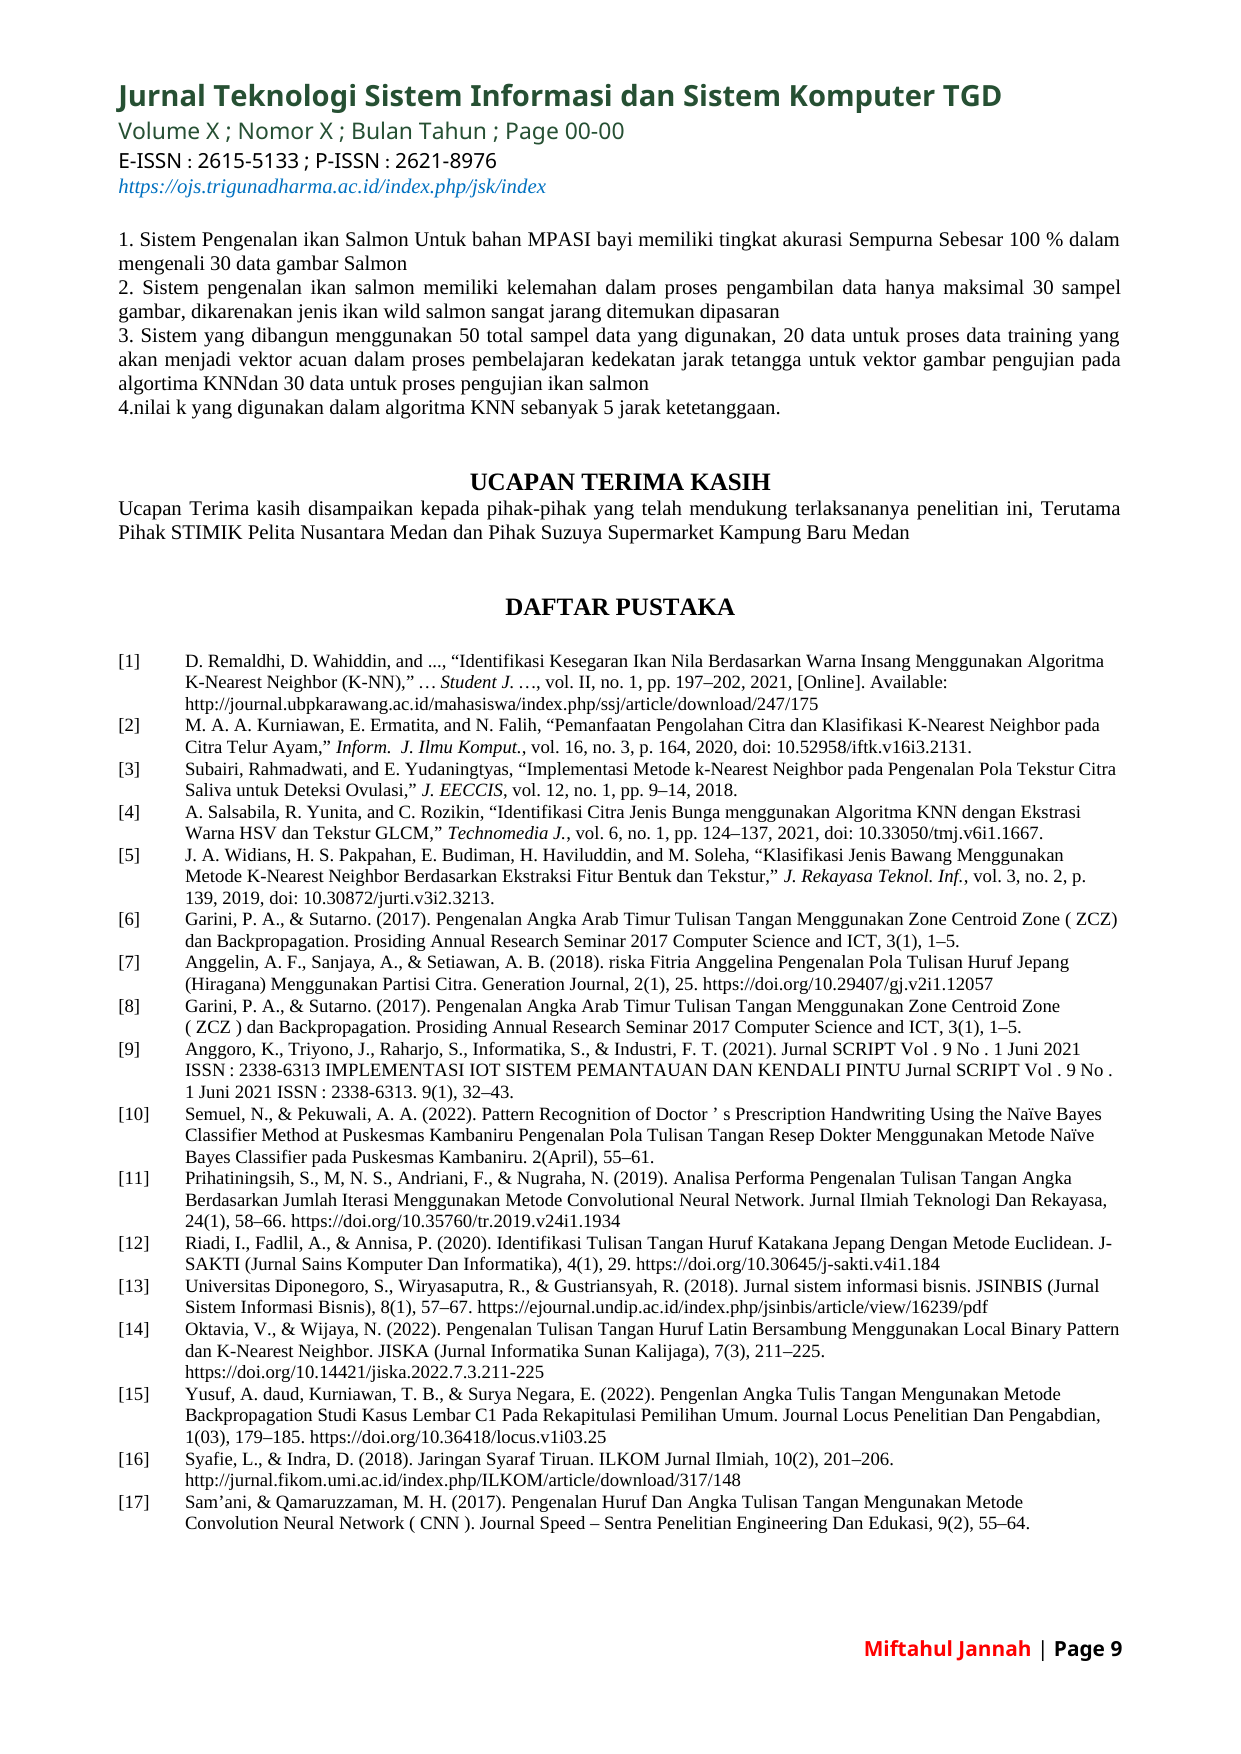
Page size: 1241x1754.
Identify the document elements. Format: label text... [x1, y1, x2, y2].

text [7] Anggelin, A. F., Sanjaya, A., & Setiawan, A. B. (2018). riska Fitria Anggelina Pengenalan Pola Tulisan Huruf Jepang (Hiragana) Menggunakan Partisi Citra. Generation Journal, 2(1), 25. https://doi.org/10.29407/gj.v2i1.12057 [118, 951, 1122, 994]
text 1. Sistem Pengenalan ikan Salmon Untuk bahan MPASI bayi memiliki tingkat akurasi Sempurna Sebesar 100 % dalam mengenali 30 data gambar Salmon [118, 226, 1122, 274]
text [10] Semuel, N., & Pekuwali, A. A. (2022). Pattern Recognition of Doctor ’ s Prescription Handwriting Using the Naïve Bayes Classifier Method at Puskesmas Kambaniru Pengenalan Pola Tulisan Tangan Resep Dokter Menggunakan Metode Naïve Bayes Classifier pada Puskesmas Kambaniru. 2(April), 55–61. [118, 1102, 1122, 1167]
text [8] Garini, P. A., & Sutarno. (2017). Pengenalan Angka Arab Timur Tulisan Tangan Menggunakan Zone Centroid Zone ( ZCZ ) dan Backpropagation. Prosiding Annual Research Seminar 2017 Computer Science and ICT, 3(1), 1–5. [118, 994, 1122, 1038]
text [4] A. Salsabila, R. Yunita, and C. Rozikin, “Identifikasi Citra Jenis Bunga menggunakan Algoritma KNN dengan Ekstrasi Warna HSV dan Tekstur GLCM,” Technomedia J., vol. 6, no. 1, pp. 124–137, 2021, doi: 10.33050/tmj.v6i1.1667. [118, 801, 1122, 844]
text 3. Sistem yang dibangun menggunakan 50 total sampel data yang digunakan, 20 data untuk proses data training yang akan menjadi vektor acuan dalam proses pembelajaran kedekatan jarak tetangga untuk vektor gambar pengujian pada algortima KNNdan 30 data untuk proses pengujian ikan salmon [118, 323, 1122, 395]
text DAFTAR PUSTAKA [118, 592, 1122, 621]
text 4.nilai k yang digunakan dalam algoritma KNN sebanyak 5 jarak ketetanggaan. [118, 395, 1122, 419]
text [1] D. Remaldhi, D. Wahiddin, and ..., “Identifikasi Kesegaran Ikan Nila Berdasarkan Warna Insang Menggunakan Algoritma K-Nearest Neighbor (K-NN),” … Student J. …, vol. II, no. 1, pp. 197–202, 2021, [Online]. Available: http://journal.ubpkarawang.ac.id/mahasiswa/index.php/ssj/article/download/247/175 [118, 649, 1122, 714]
text [17] Sam’ani, & Qamaruzzaman, M. H. (2017). Pengenalan Huruf Dan Angka Tulisan Tangan Mengunakan Metode Convolution Neural Network ( CNN ). Journal Speed – Sentra Penelitian Engineering Dan Edukasi, 9(2), 55–64. [118, 1491, 1122, 1534]
text [3] Subairi, Rahmadwati, and E. Yudaningtyas, “Implementasi Metode k-Nearest Neighbor pada Pengenalan Pola Tekstur Citra Saliva untuk Deteksi Ovulasi,” J. EECCIS, vol. 12, no. 1, pp. 9–14, 2018. [118, 757, 1122, 801]
text [9] Anggoro, K., Triyono, J., Raharjo, S., Informatika, S., & Industri, F. T. (2021). Jurnal SCRIPT Vol . 9 No . 1 Juni 2021 ISSN : 2338-6313 IMPLEMENTASI IOT SISTEM PEMANTAUAN DAN KENDALI PINTU Jurnal SCRIPT Vol . 9 No . 1 Juni 2021 ISSN : 2338-6313. 9(1), 32–43. [118, 1038, 1122, 1102]
text [13] Universitas Diponegoro, S., Wiryasaputra, R., & Gustriansyah, R. (2018). Jurnal sistem informasi bisnis. JSINBIS (Jurnal Sistem Informasi Bisnis), 8(1), 57–67. https://ejournal.undip.ac.id/index.php/jsinbis/article/view/16239/pdf [118, 1275, 1122, 1318]
text [2] M. A. A. Kurniawan, E. Ermatita, and N. Falih, “Pemanfaatan Pengolahan Citra dan Klasifikasi K-Nearest Neighbor pada Citra Telur Ayam,” Inform. J. Ilmu Komput., vol. 16, no. 3, p. 164, 2020, doi: 10.52958/iftk.v16i3.2131. [118, 714, 1122, 757]
text [14] Oktavia, V., & Wijaya, N. (2022). Pengenalan Tulisan Tangan Huruf Latin Bersambung Menggunakan Local Binary Pattern dan K-Nearest Neighbor. JISKA (Jurnal Informatika Sunan Kalijaga), 7(3), 211–225. https://doi.org/10.14421/jiska.2022.7.3.211-225 [118, 1318, 1122, 1383]
text [15] Yusuf, A. daud, Kurniawan, T. B., & Surya Negara, E. (2022). Pengenlan Angka Tulis Tangan Mengunakan Metode Backpropagation Studi Kasus Lembar C1 Pada Rekapitulasi Pemilihan Umum. Journal Locus Penelitian Dan Pengabdian, 1(03), 179–185. https://doi.org/10.36418/locus.v1i03.25 [118, 1383, 1122, 1447]
text [5] J. A. Widians, H. S. Pakpahan, E. Budiman, H. Haviluddin, and M. Soleha, “Klasifikasi Jenis Bawang Menggunakan Metode K-Nearest Neighbor Berdasarkan Ekstraksi Fitur Bentuk dan Tekstur,” J. Rekayasa Teknol. Inf., vol. 3, no. 2, p. 139, 2019, doi: 10.30872/jurti.v3i2.3213. [118, 844, 1122, 908]
text [16] Syafie, L., & Indra, D. (2018). Jaringan Syaraf Tiruan. ILKOM Jurnal Ilmiah, 10(2), 201–206. http://jurnal.fikom.umi.ac.id/index.php/ILKOM/article/download/317/148 [118, 1447, 1122, 1491]
text UCAPAN TERIMA KASIH [118, 467, 1122, 496]
text Ucapan Terima kasih disampaikan kepada pihak-pihak yang telah mendukung terlaksananya penelitian ini, Terutama Pihak STIMIK Pelita Nusantara Medan dan Pihak Suzuya Supermarket Kampung Baru Medan [118, 496, 1122, 544]
text [6] Garini, P. A., & Sutarno. (2017). Pengenalan Angka Arab Timur Tulisan Tangan Menggunakan Zone Centroid Zone ( ZCZ) dan Backpropagation. Prosiding Annual Research Seminar 2017 Computer Science and ICT, 3(1), 1–5. [118, 908, 1122, 951]
text 2. Sistem pengenalan ikan salmon memiliki kelemahan dalam proses pengambilan data hanya maksimal 30 sampel gambar, dikarenakan jenis ikan wild salmon sangat jarang ditemukan dipasaran [118, 274, 1122, 323]
text [12] Riadi, I., Fadlil, A., & Annisa, P. (2020). Identifikasi Tulisan Tangan Huruf Katakana Jepang Dengan Metode Euclidean. J-SAKTI (Jurnal Sains Komputer Dan Informatika), 4(1), 29. https://doi.org/10.30645/j-sakti.v4i1.184 [118, 1232, 1122, 1275]
text [11] Prihatiningsih, S., M, N. S., Andriani, F., & Nugraha, N. (2019). Analisa Performa Pengenalan Tulisan Tangan Angka Berdasarkan Jumlah Iterasi Menggunakan Metode Convolutional Neural Network. Jurnal Ilmiah Teknologi Dan Rekayasa, 24(1), 58–66. https://doi.org/10.35760/tr.2019.v24i1.1934 [118, 1167, 1122, 1232]
